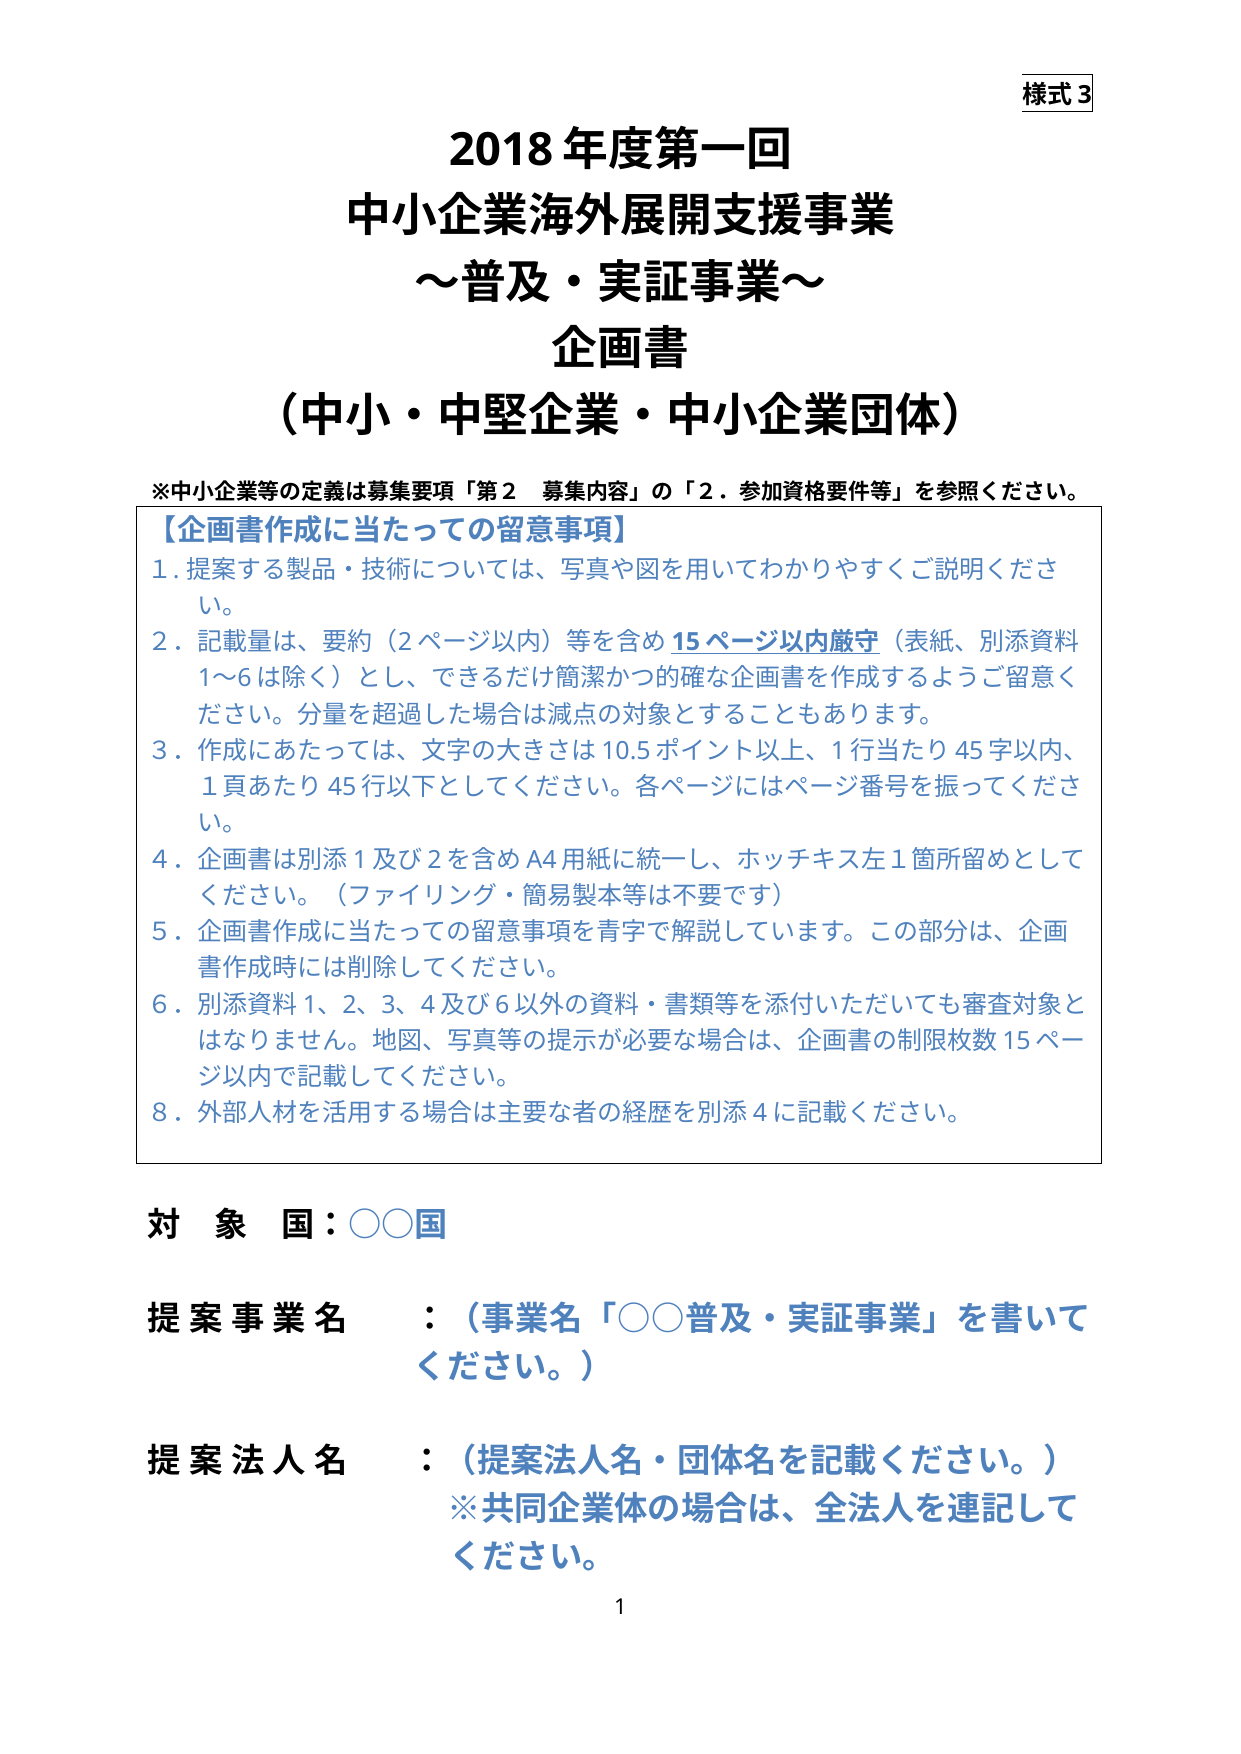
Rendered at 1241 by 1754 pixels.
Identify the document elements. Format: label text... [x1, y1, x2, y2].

text ※共同企業体の場合は、全法人を連記して [148, 1482, 1092, 1530]
text 提案法人名 ：（提案法人名・団体名を記載ください。） [148, 1434, 1092, 1482]
text ください。 [148, 1530, 1092, 1578]
table_header 【企画書作成に当たっての留意事項】 １. 提案する製品・技術については、写真や図を用いてわかりやすくご説明ください。 ２．記載量は、要約（2ページ以内）等を含め15ページ以内厳守（表紙、別添資料1～6は除く）とし、できるだけ簡潔かつ的確な企画書を作成するようご留意ください。分量を超過した場合は減点の対象とすることもあります。 ３．作成にあたっては、文字の大きさは10.5ポイント以上、1行当たり45字以内、１頁あたり45行以下としてください。各ページにはページ番号を振ってください。 ４．企画書は別添1及び2を含めA4用紙に統一し、ホッチキス左１箇所留めとしてください。（ファイリング・簡易製本等は不要です） ５．企画書作成に当たっての留意事項を青字で解説しています。この部分は、企画書作成時には削除してください。 ６．別添資料1、2、3、4及び6以外の資料・書類等を添付いただいても審査対象とはなりません。地図、写真等の提示が必要な場合は、企画書の制限枚数15ページ以内で記載してください。 ８．外部人材を活用する場合は主要な者の経歴を別添4に記載ください。 [137, 507, 1101, 1163]
text 2018年度第一回 [148, 112, 1092, 179]
text 提案事業名 ：（事業名「○○普及・実証事業」を書いてください。） [148, 1292, 1092, 1388]
text 様式3 [148, 74, 1092, 112]
text 対象国：○○国 [148, 1198, 1092, 1246]
text （中小・中堅企業・中小企業団体） [148, 378, 1092, 444]
text 中小企業海外展開支援事業 [148, 179, 1092, 245]
text ～普及・実証事業～ [148, 245, 1092, 311]
text 企画書 [148, 311, 1092, 378]
text ※中小企業等の定義は募集要項「第２ 募集内容」の「２．参加資格要件等」を参照ください。 [148, 474, 1092, 506]
